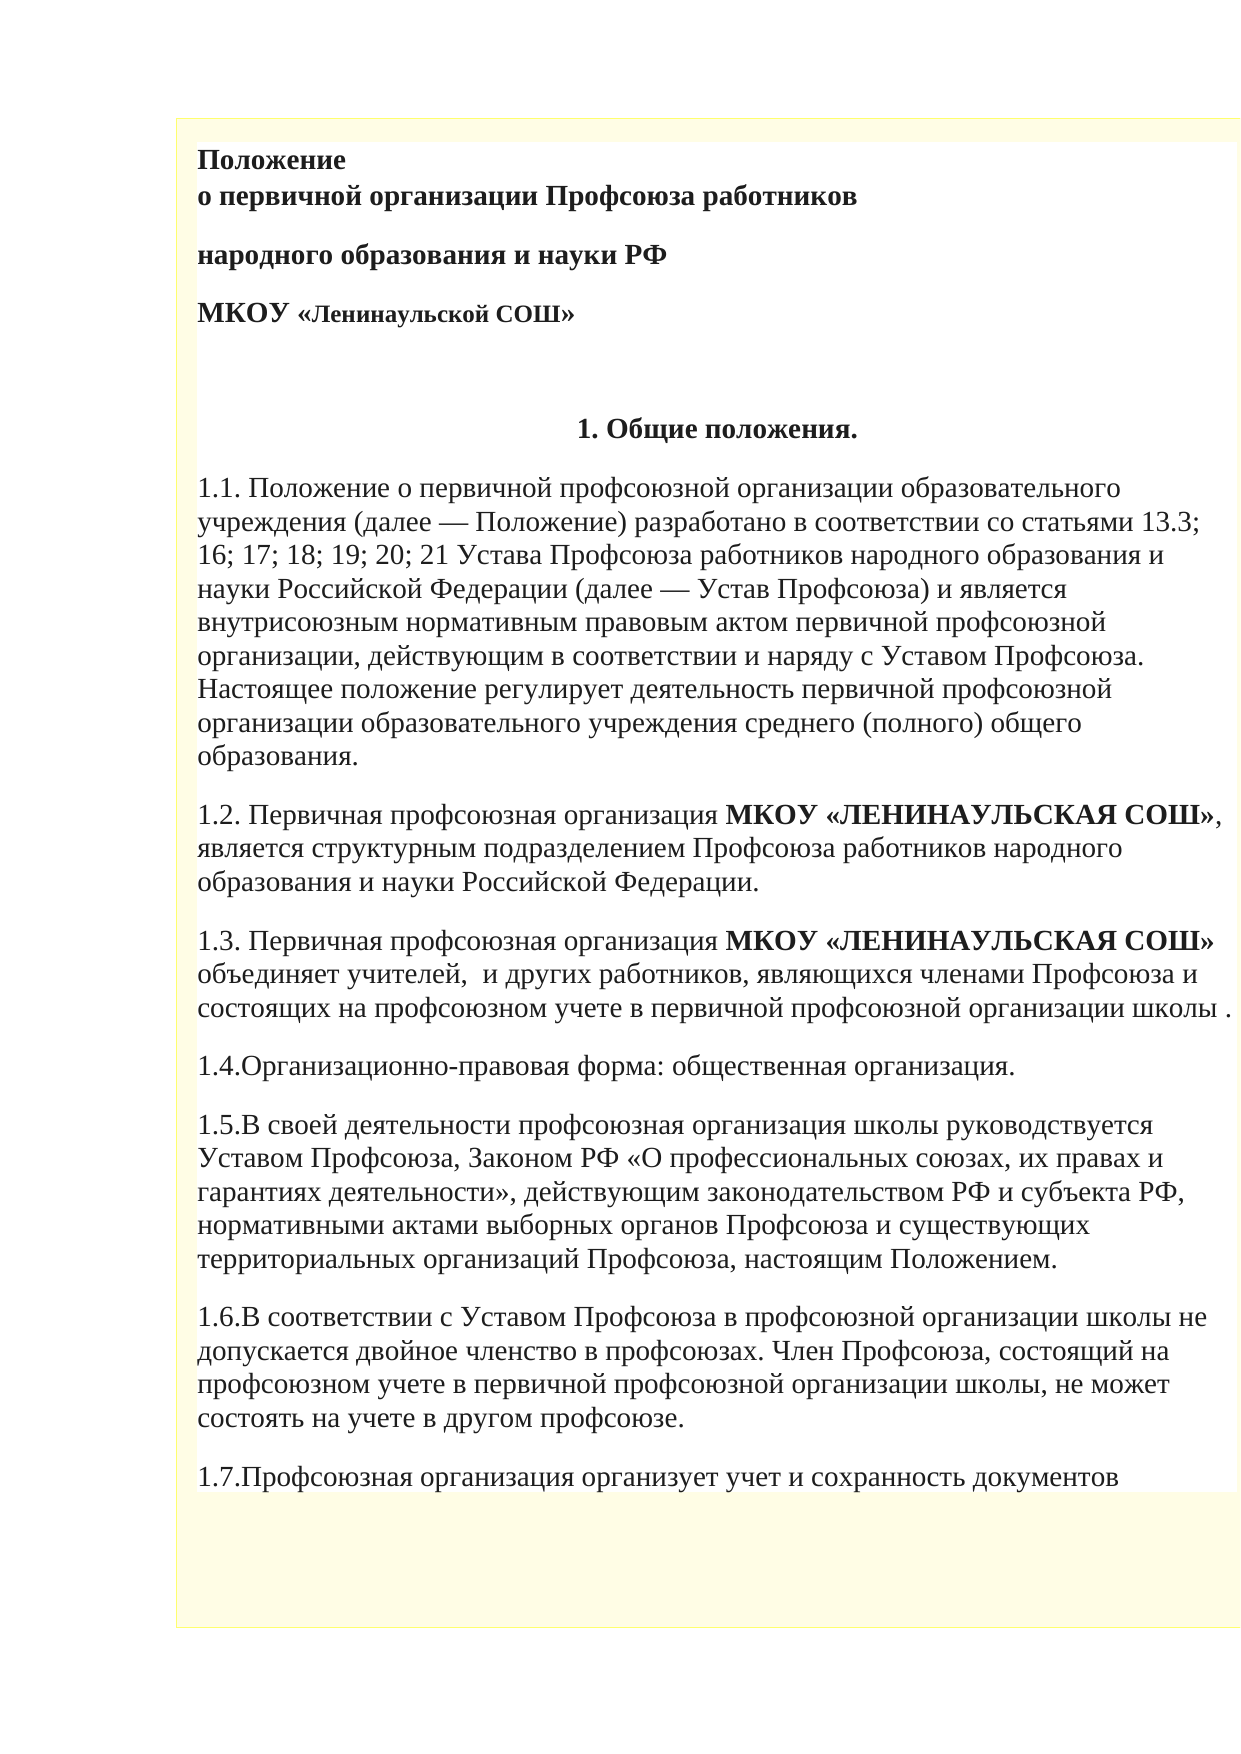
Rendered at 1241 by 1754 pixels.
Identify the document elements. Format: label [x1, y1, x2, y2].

table_header [177, 119, 1240, 1627]
